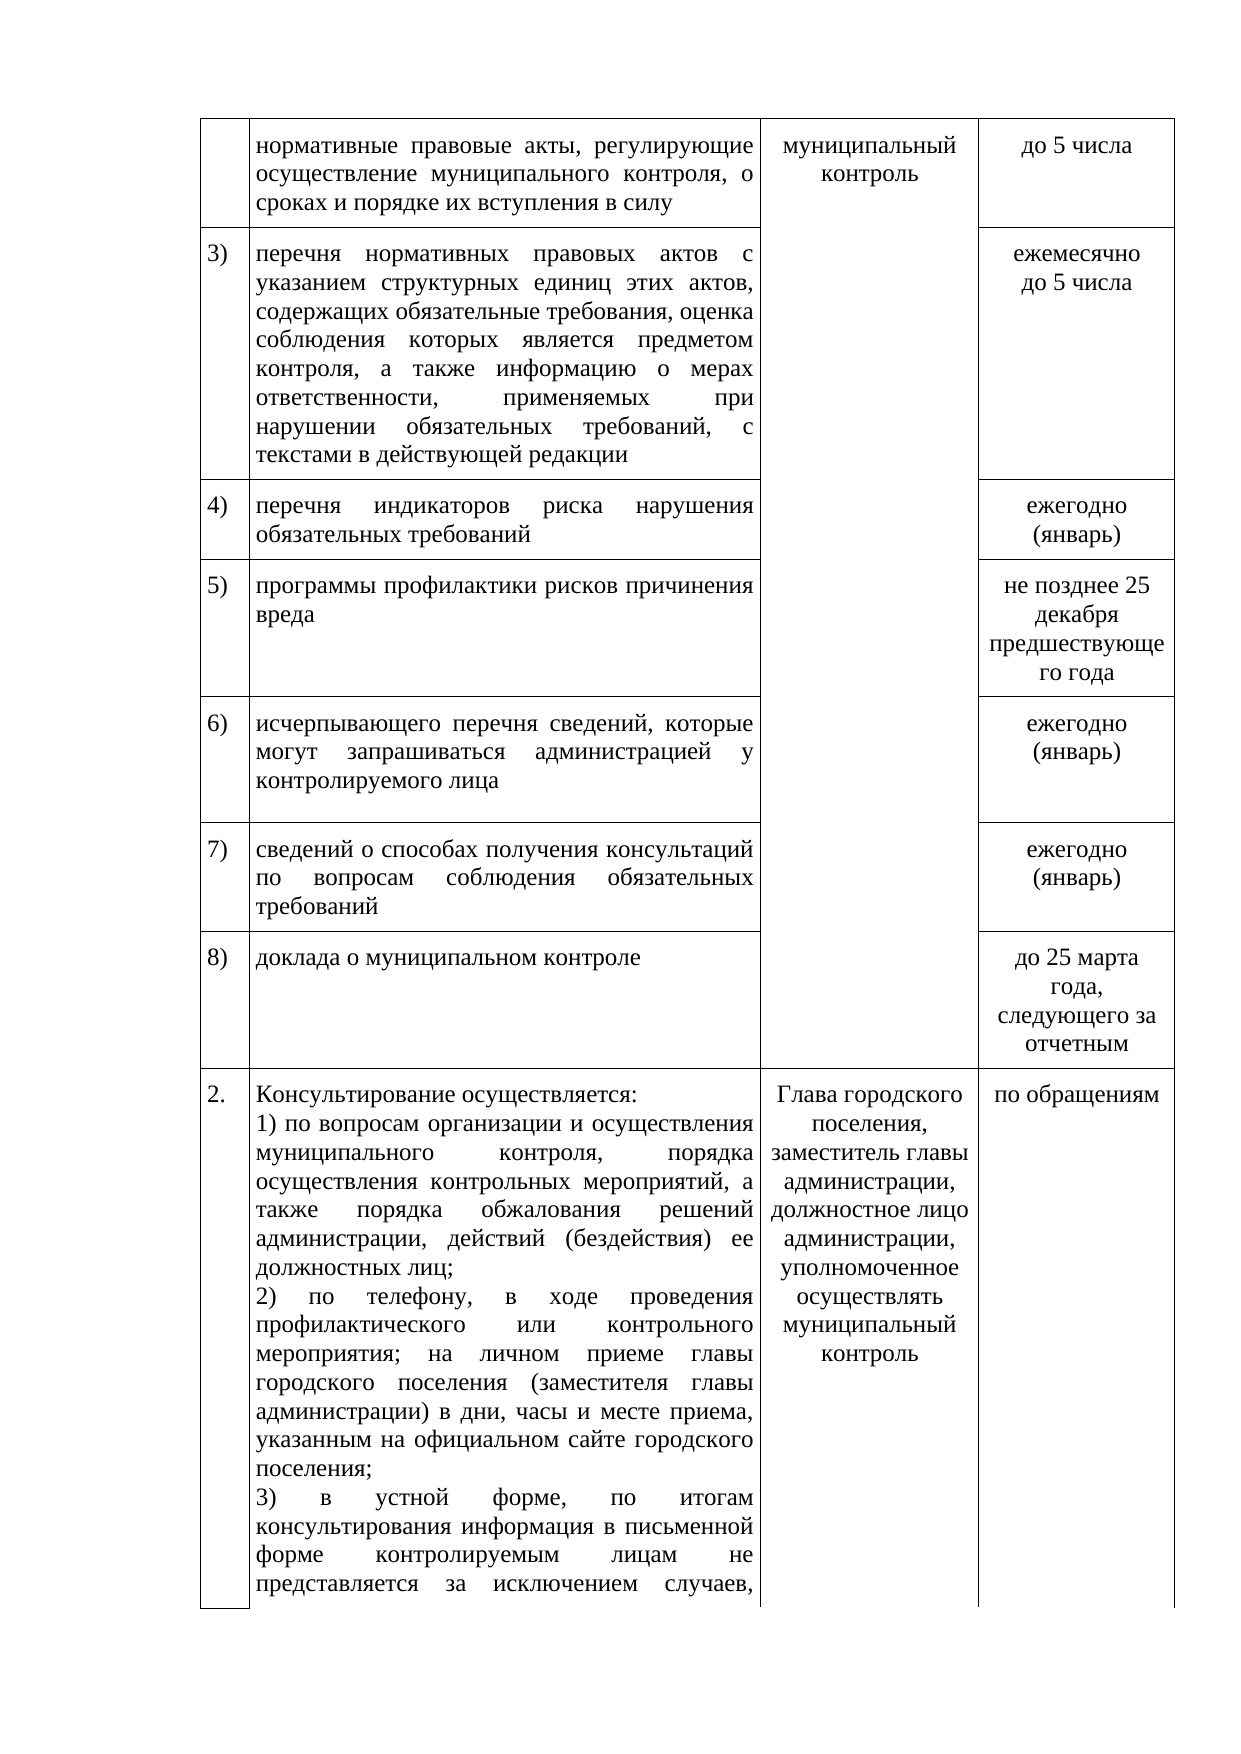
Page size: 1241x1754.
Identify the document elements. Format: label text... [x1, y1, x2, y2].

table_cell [979, 119, 1174, 227]
table_cell ежегодно (январь) [979, 480, 1174, 559]
table_cell исчерпывающего перечня сведений, которые могут запрашиваться администрацией у контролируемого лица [250, 697, 760, 822]
table_cell не позднее 25 декабря предшествующего года [979, 560, 1174, 696]
table_cell перечня нормативных правовых актов с указанием структурных единиц этих актов, содержащих обязательные требования, оценка соблюдения которых является предметом контроля, а также информацию о мерах ответственности, применяемых при нарушении обязательных требований, с текстами в действующей редакции [250, 228, 760, 479]
table_cell 5) [201, 560, 249, 696]
table_cell программы профилактики рисков причинения вреда [250, 560, 760, 696]
table_cell 4) [201, 480, 249, 559]
table_cell сведений о способах получения консультаций по вопросам соблюдения обязательных требований [250, 823, 760, 931]
table_cell 3) [201, 228, 249, 479]
table_cell 8) [201, 932, 249, 1068]
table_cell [250, 119, 760, 227]
table_cell доклада о муниципальном контроле [250, 932, 760, 1068]
table_cell 7) [201, 823, 249, 931]
table_cell по обращениям [979, 1069, 1174, 1608]
table_cell перечня индикаторов риска нарушения обязательных требований [250, 480, 760, 559]
table_cell ежегодно (январь) [979, 697, 1174, 822]
table_cell 2) [201, 119, 249, 227]
table_cell до 25 марта года, следующего за отчетным [979, 932, 1174, 1068]
table_cell ежемесячно до 5 числа [979, 228, 1174, 479]
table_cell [250, 1069, 760, 1608]
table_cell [760, 1069, 979, 1608]
table_cell 6) [201, 697, 249, 822]
table_cell ежегодно (январь) [979, 823, 1174, 931]
table_cell 2. [201, 1069, 249, 1608]
